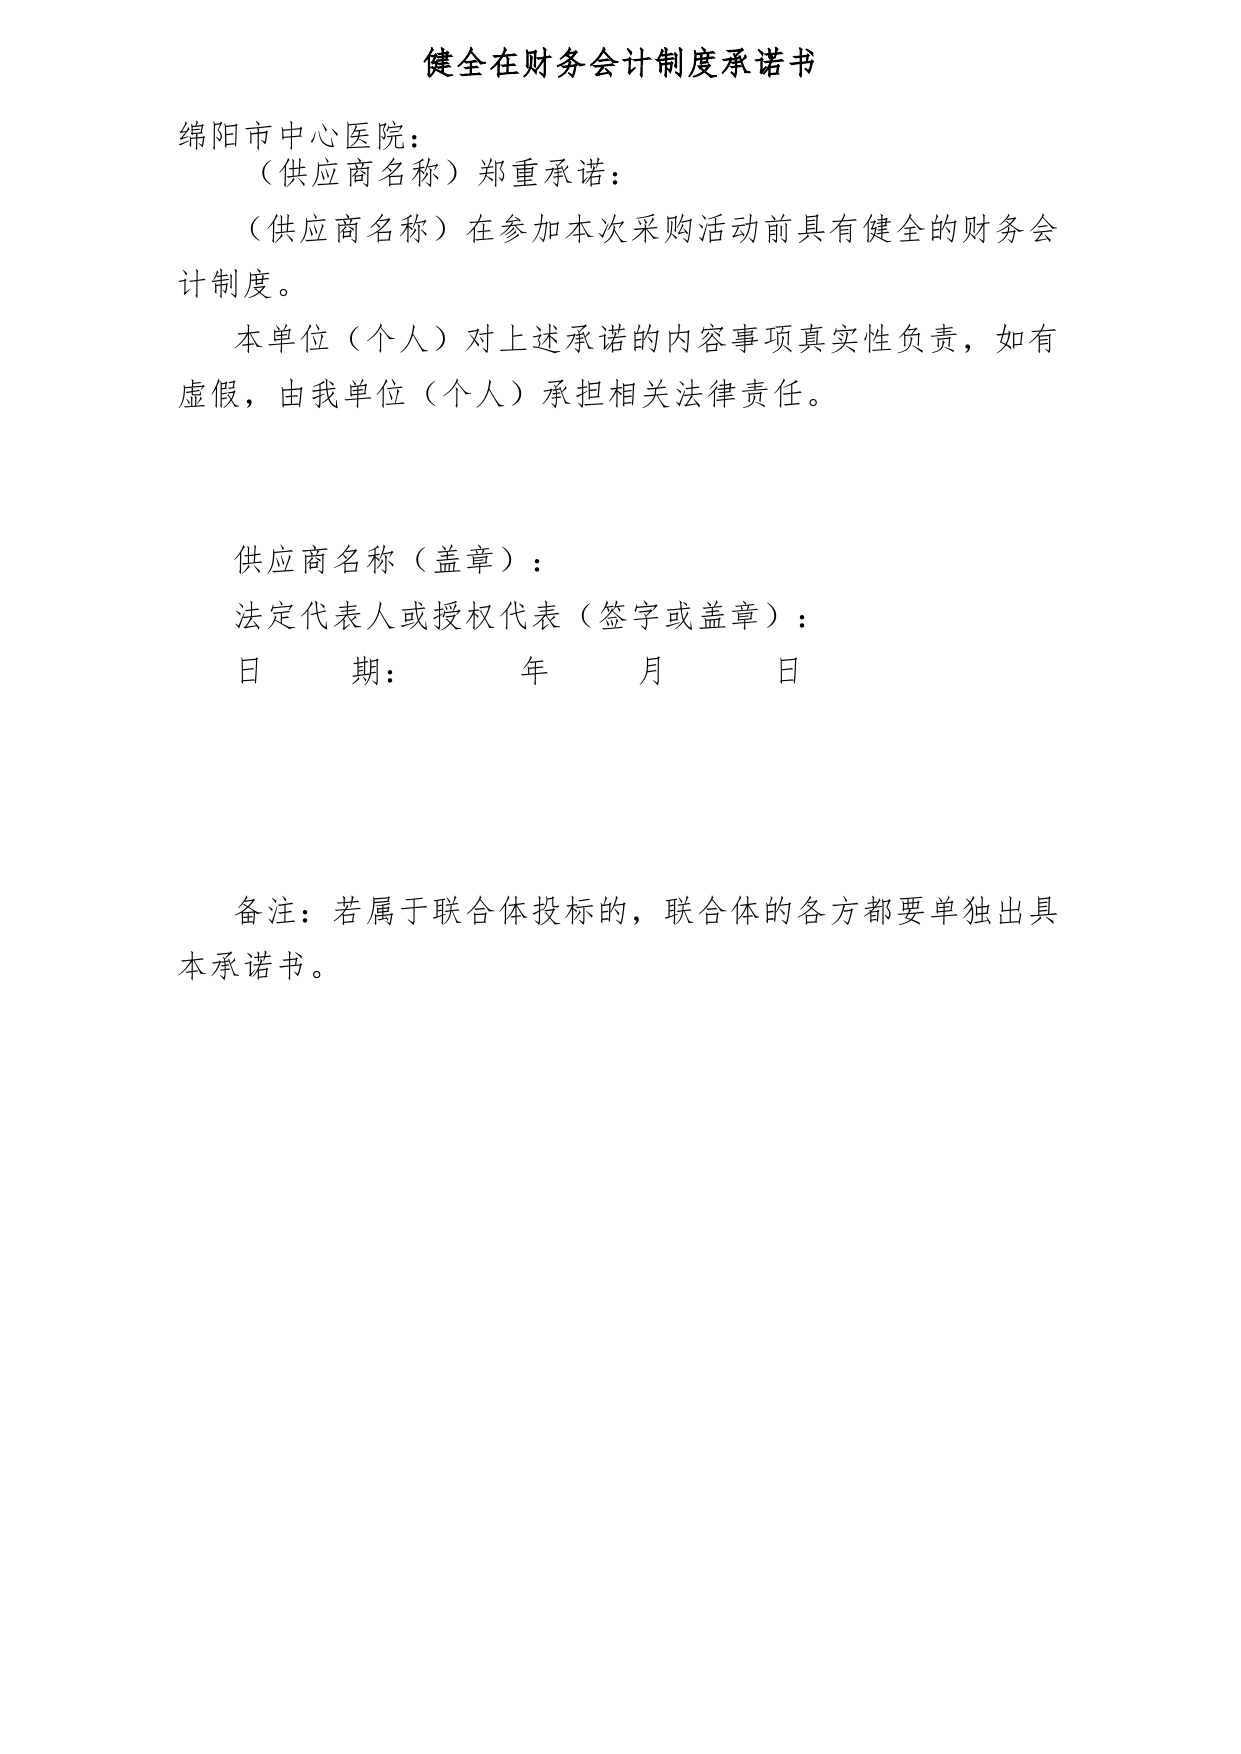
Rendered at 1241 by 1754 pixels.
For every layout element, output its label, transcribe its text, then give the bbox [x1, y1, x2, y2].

text 健全在财务会计制度承诺书 [176, 42, 1064, 78]
text 法定代表人或授权代表（签字或盖章）： [176, 595, 1064, 632]
text 绵阳市中心医院： [176, 115, 1064, 152]
text 供应商名称（盖章）： [176, 539, 1064, 576]
text 备注：若属于联合体投标的，联合体的各方都要单独出具本承诺书。 [176, 890, 1064, 982]
text 日 期： 年 月 日 [176, 650, 1064, 687]
text 本单位（个人）对上述承诺的内容事项真实性负责，如有虚假，由我单位（个人）承担相关法律责任。 [176, 318, 1064, 410]
text （供应商名称）郑重承诺： [176, 152, 1064, 189]
text （供应商名称）在参加本次采购活动前具有健全的财务会计制度。 [176, 208, 1064, 300]
